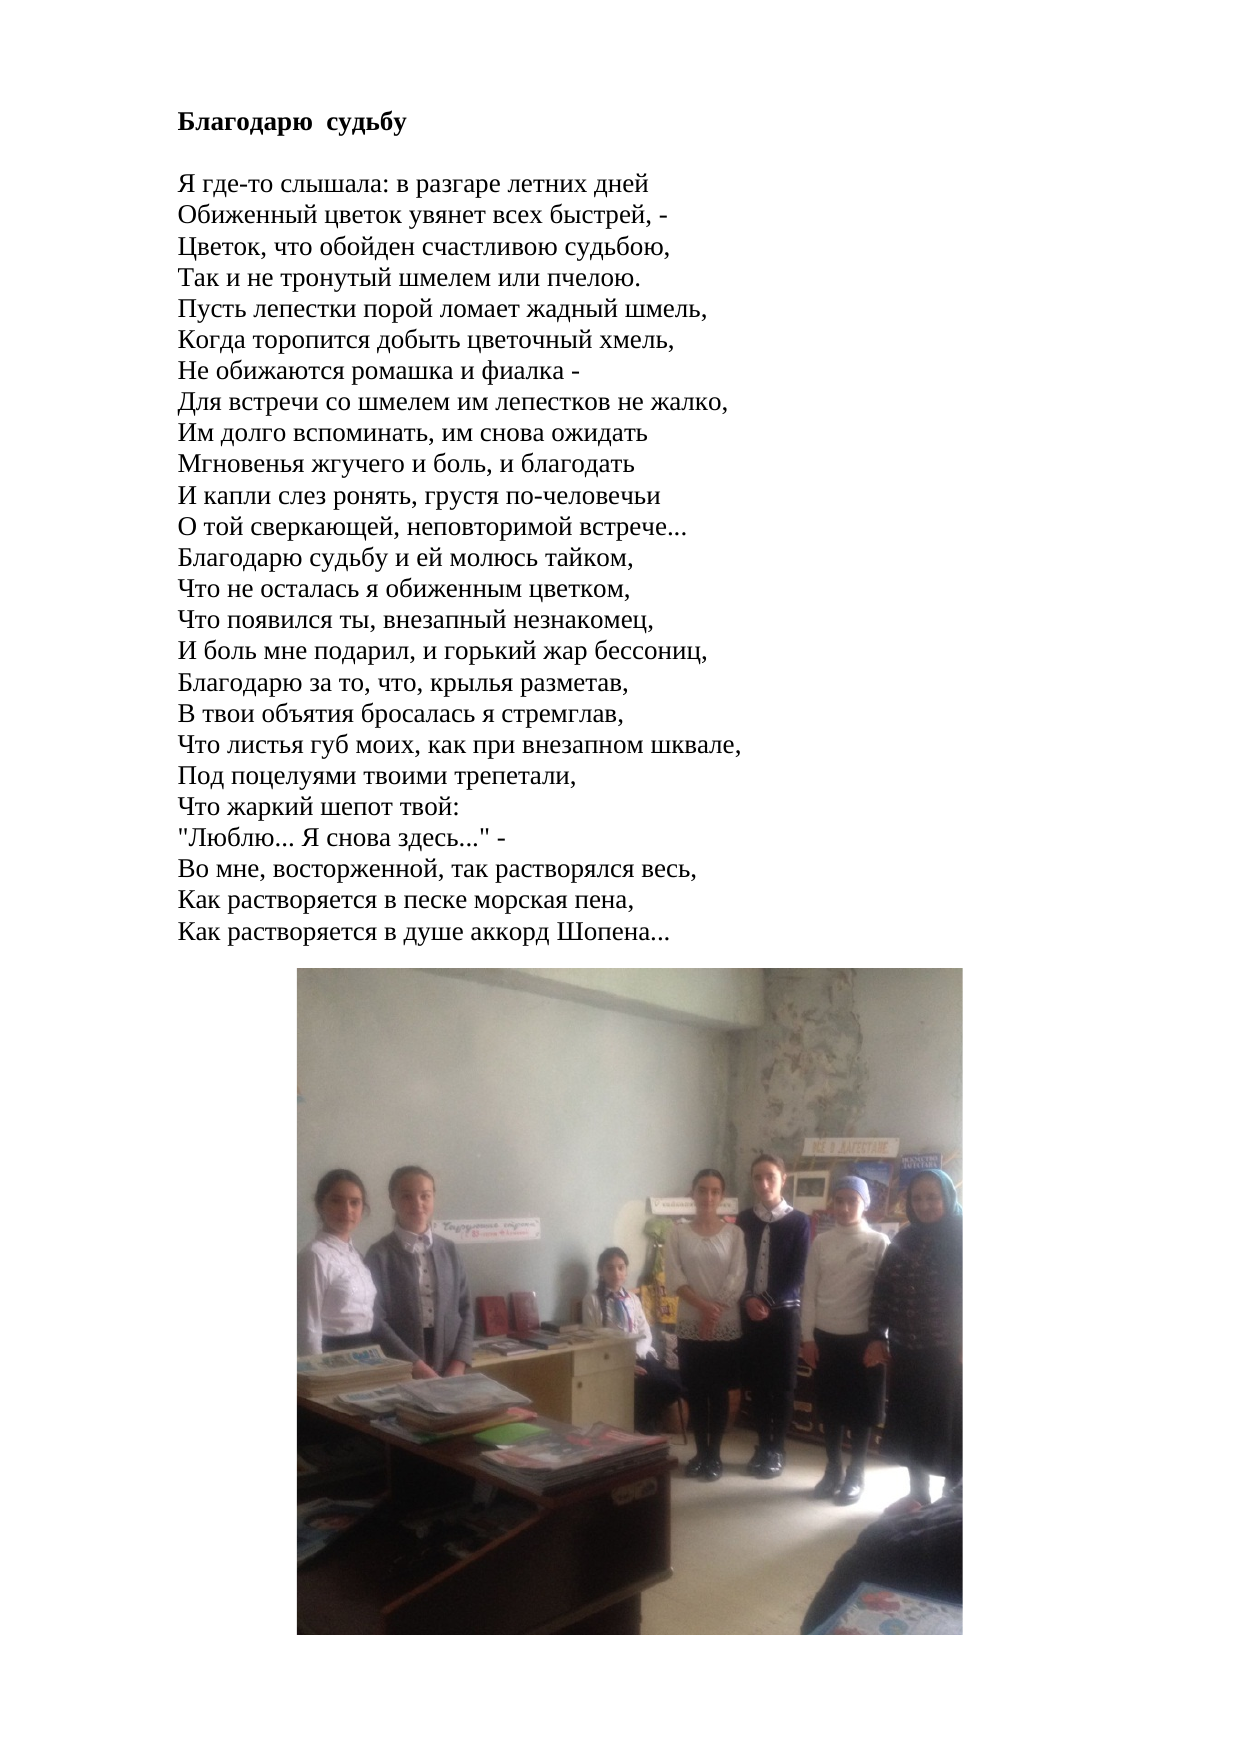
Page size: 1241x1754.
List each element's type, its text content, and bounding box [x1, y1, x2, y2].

picture [296, 968, 963, 1635]
text Благодарю судьбу Я где-то слышала: в разгаре летних дней Обиженный цветок увянет всех быстрей, - Цветок, что обойден счастливою судьбою, Так и не тронутый шмелем или пчелою. Пусть лепестки порой ломает жадный шмель, Когда торопится добыть цветочный хмель, Не обижаются ромашка и фиалка - Для встречи со шмелем им лепестков не жалко, Им долго вспоминать, им снова ожидать Мгновенья жгучего и боль, и благодать И капли слез ронять, грустя по-человечьи О той сверкающей, неповторимой встрече... Благодарю судьбу и ей молюсь тайком, Что не осталась я обиженным цветком, Что появился ты, внезапный незнакомец, И боль мне подарил, и горький жар бессониц, Благодарю за то, что, крылья разметав, В твои объятия бросалась я стремглав, Что листья губ моих, как при внезапном шквале, Под поцелуями твоими трепетали, Что жаркий шепот твой: "Люблю... Я снова здесь..." - Во мне, восторженной, так растворялся весь, Как растворяется в песке морская пена, Как растворяется в душе аккорд Шопена... [177, 105, 1152, 974]
